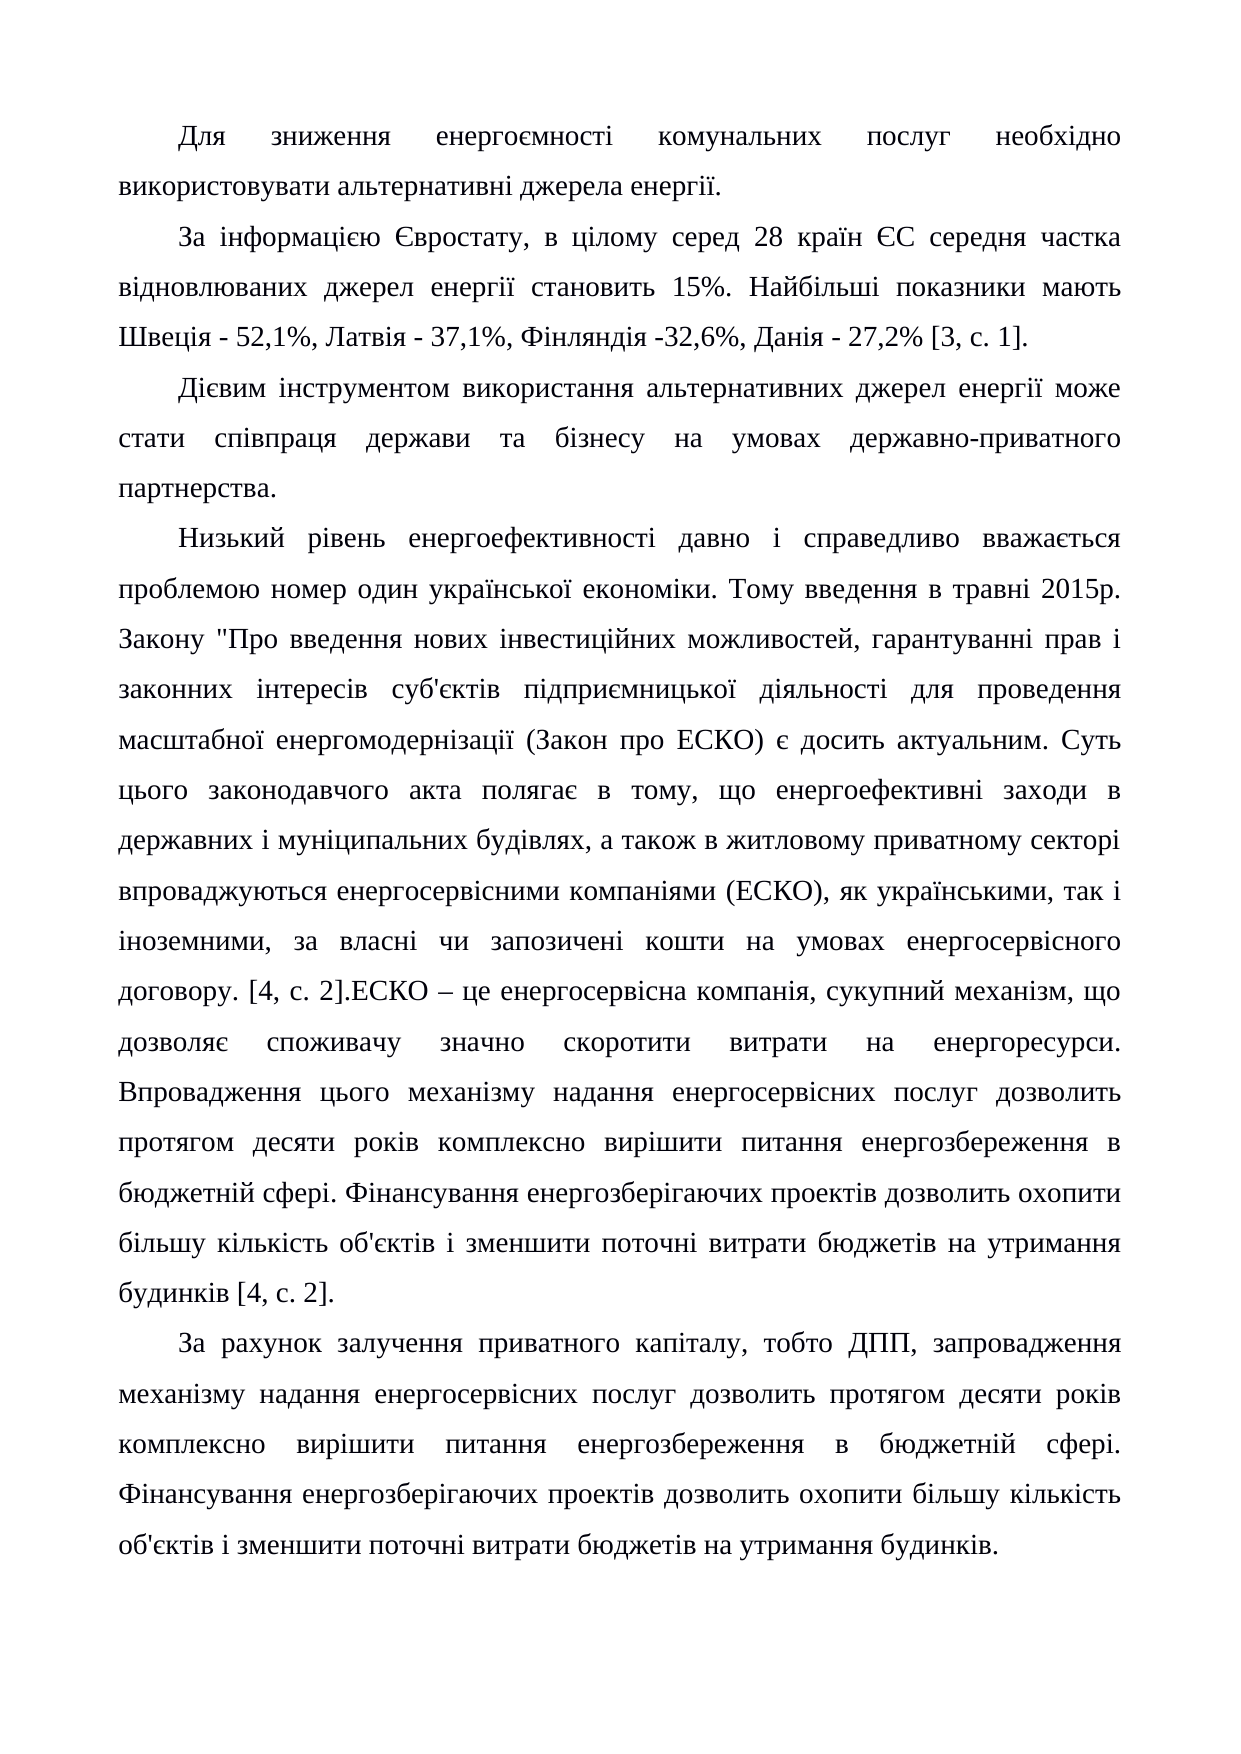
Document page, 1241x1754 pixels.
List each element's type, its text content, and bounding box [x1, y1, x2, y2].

text Для зниження енергоємності комунальних послуг необхідно використовувати альтернативні джерела енергії. [118, 118, 1122, 202]
text Низький рівень енергоефективності давно і справедливо вважається проблемою номер один української економіки. Тому введення в травні 2015р. Закону "Про введення нових інвестиційних можливостей, гарантуванні прав і законних інтересів суб'єктів підприємницької діяльності для проведення масштабної енергомодернізації (Закон про ЕСКО) є досить актуальним. Суть цього законодавчого акта полягає в тому, що енергоефективні заходи в державних і муніципальних будівлях, а також в житловому приватному секторі впроваджуються енергосервісними компаніями (ЕСКО), як українськими, так і іноземними, за власні чи запозичені кошти на умовах енергосервісного договору. [4, c. 2].ЕСКО – це енергосервісна компанія, сукупний механізм, що дозволяє споживачу значно скоротити витрати на енергоресурси. Впровадження цього механізму надання енергосервісних послуг дозволить протягом десяти років комплексно вирішити питання енергозбереження в бюджетній сфері. Фінансування енергозберігаючих проектів дозволить охопити більшу кількість об'єктів і зменшити поточні витрати бюджетів на утримання будинків [4, c. 2]. [118, 521, 1122, 1309]
text Дієвим інструментом використання альтернативних джерел енергії може стати співпраця держави та бізнесу на умовах державно-приватного партнерства. [118, 370, 1122, 504]
text За рахунок залучення приватного капіталу, тобто ДПП, запровадження механізму надання енергосервісних послуг дозволить протягом десяти років комплексно вирішити питання енергозбереження в бюджетній сфері. Фінансування енергозберігаючих проектів дозволить охопити більшу кількість об'єктів і зменшити поточні витрати бюджетів на утримання будинків. [118, 1326, 1122, 1560]
text За інформацією Євростату, в цілому серед 28 країн ЄС середня частка відновлюваних джерел енергії становить 15%. Найбільші показники мають Швеція - 52,1%, Латвія - 37,1%, Фінляндія -32,6%, Данія - 27,2% [3, c. 1]. [118, 219, 1122, 353]
